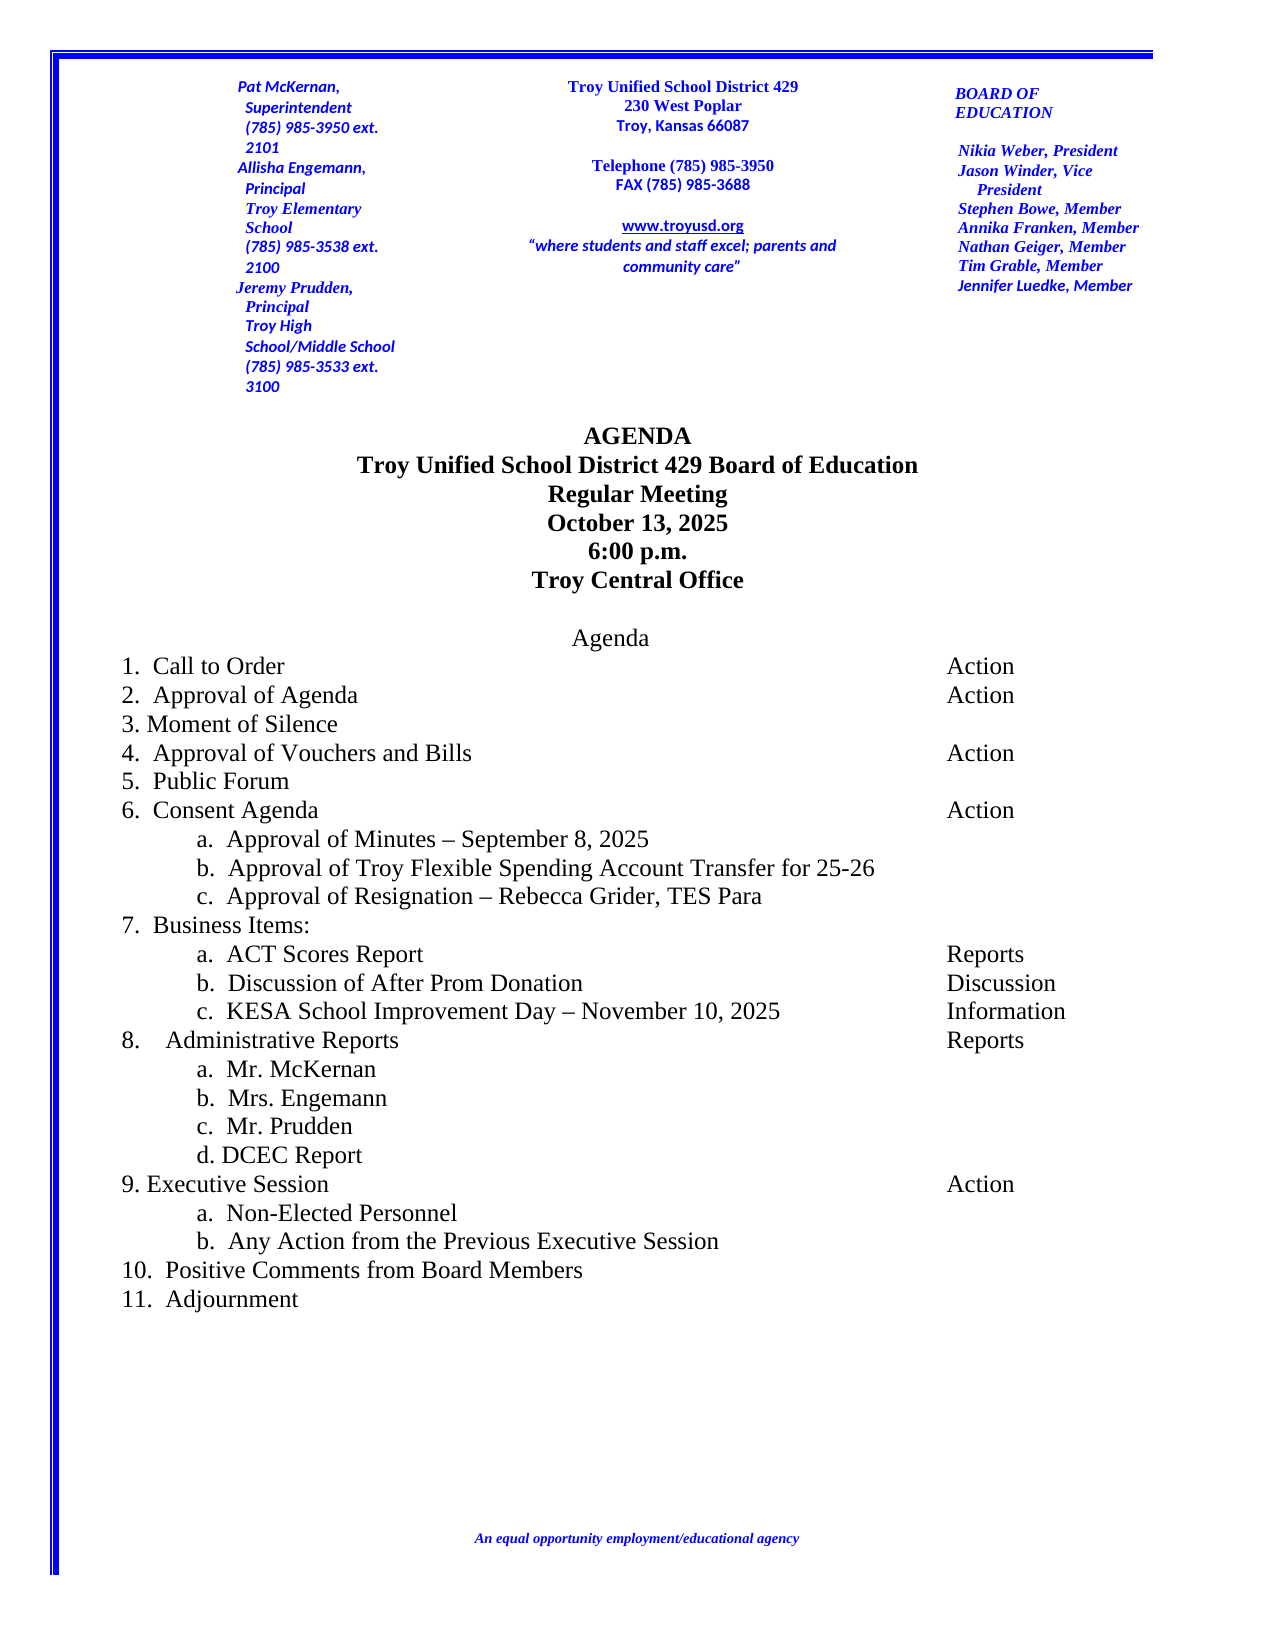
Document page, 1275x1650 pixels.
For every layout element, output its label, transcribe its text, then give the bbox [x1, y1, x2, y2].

text d. DCEC Report [121, 1140, 1153, 1169]
text b. Discussion of After Prom Donation Discussion [121, 968, 1153, 996]
text b. Mrs. Engemann [121, 1083, 1153, 1111]
text Regular Meeting [121, 479, 1153, 508]
text 3. Moment of Silence [121, 709, 1153, 738]
text 4. Approval of Vouchers and Bills Action [121, 738, 1153, 766]
text 6. Consent Agenda Action [121, 795, 1153, 824]
text b. Approval of Troy Flexible Spending Account Transfer for 25-26 [121, 853, 1153, 881]
text 10. Positive Comments from Board Members [121, 1255, 1153, 1284]
text 5. Public Forum [121, 766, 1153, 795]
text 1. Call to Order Action [121, 651, 1153, 680]
text 2. Approval of Agenda Action [121, 680, 1153, 709]
text Agenda [571, 623, 1153, 651]
text Unified 429 Board of Education [121, 450, 1153, 479]
text 11. Adjournment [121, 1284, 1153, 1313]
text a. Non-Elected Personnel [121, 1198, 1153, 1226]
text 8. Administrative Reports Reports [121, 1025, 1153, 1054]
text AGENDA [121, 150, 1153, 450]
text 6:00 p.m. [121, 536, 1153, 565]
text c. Approval of Resignation – Rebecca Grider, TES Para [121, 881, 1153, 910]
text b. Any Action from the Previous Executive Session [121, 1226, 1153, 1255]
text a. ACT Scores Report Reports [121, 939, 1153, 968]
text Troy Central Office [121, 565, 1153, 594]
text c. Mr. Prudden [121, 1111, 1153, 1140]
text a. Approval of Minutes – September 8, 2025 [121, 824, 1153, 853]
text 7. Business Items: [121, 910, 1153, 939]
text 9. Executive Session Action [121, 1169, 1153, 1198]
text a. Mr. McKernan [121, 1054, 1153, 1083]
text October 13, 2025 [121, 508, 1153, 536]
text c. KESA School Improvement Day – November 10, 2025 Information [121, 996, 1153, 1025]
